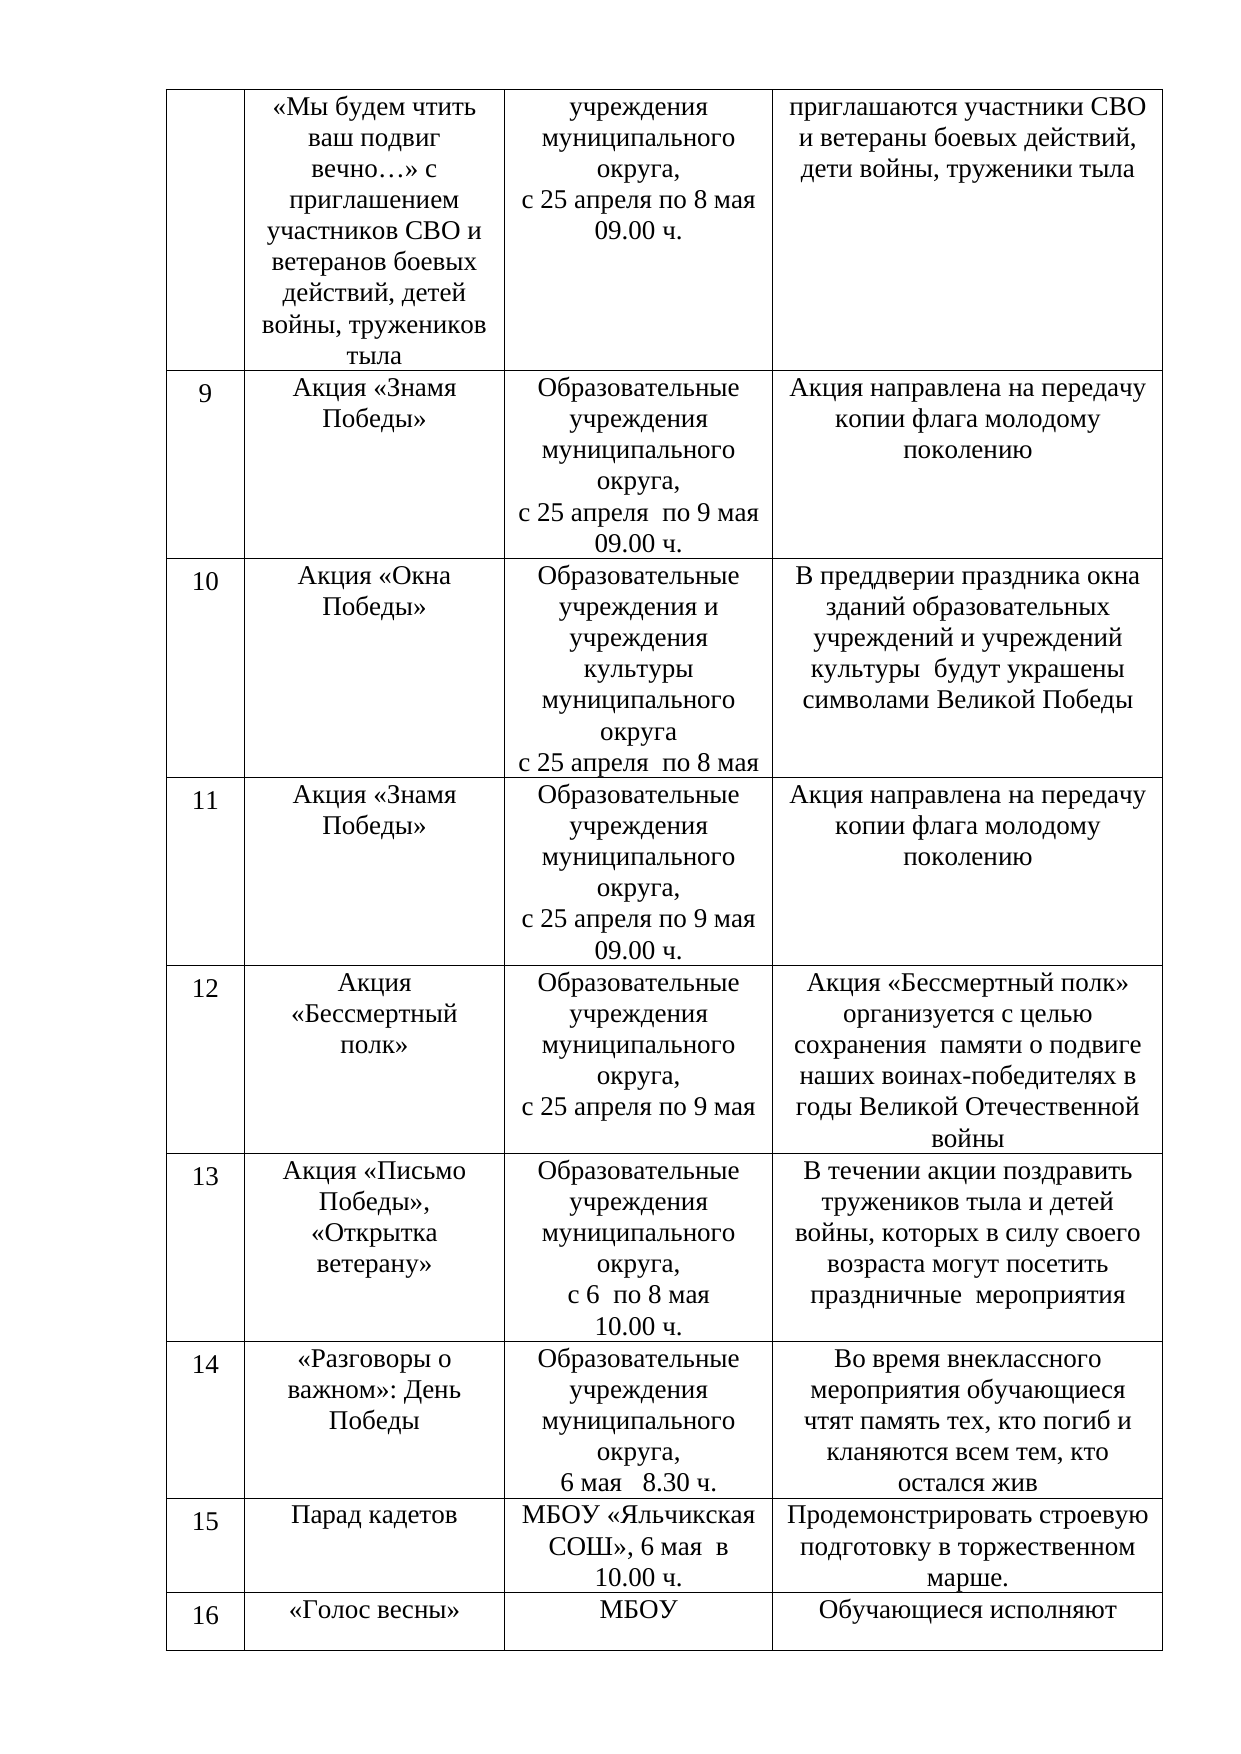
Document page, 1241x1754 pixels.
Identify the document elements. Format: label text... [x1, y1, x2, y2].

table_cell Образовательные учреждения и учреждения культуры муниципального округа с 25 апреля по 8 мая [505, 559, 772, 777]
table_cell Образовательные учреждения муниципального округа, с 25 апреля по 9 мая [505, 966, 772, 1153]
table_cell МБОУ «Яльчикская СОШ», 6 мая в 10.00 ч. [505, 1499, 772, 1592]
table_cell 16 [167, 1593, 244, 1649]
table_cell 13 [167, 1154, 244, 1341]
table_cell 12 [167, 966, 244, 1153]
table_cell В течении акции поздравить тружеников тыла и детей войны, которых в силу своего возраста могут посетить праздничные мероприятия [773, 1154, 1162, 1341]
table_cell В преддверии праздника окна зданий образовательных учреждений и учреждений культуры будут украшены символами Великой Победы [773, 559, 1162, 777]
table_cell Акция направлена на передачу копии флага молодому поколению [773, 371, 1162, 558]
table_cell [245, 90, 504, 370]
table_cell Акция «Окна Победы» [245, 559, 504, 777]
table_cell «Голос весны» [245, 1593, 504, 1649]
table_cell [773, 90, 1162, 370]
table_cell Акция «Бессмертный полк» [245, 966, 504, 1153]
table_cell 8 [167, 90, 244, 370]
table_cell 11 [167, 778, 244, 965]
table_cell 10 [167, 559, 244, 777]
table_cell Акция «Письмо Победы», «Открытка ветерану» [245, 1154, 504, 1341]
table_cell Акция «Знамя Победы» [245, 778, 504, 965]
table_cell Парад кадетов [245, 1499, 504, 1592]
table_cell Образовательные учреждения муниципального округа, с 6 по 8 мая 10.00 ч. [505, 1154, 772, 1341]
table_cell Во время внеклассного мероприятия обучающиеся чтят память тех, кто погиб и кланяются всем тем, кто остался жив [773, 1342, 1162, 1497]
table_cell Продемонстрировать строевую подготовку в торжественном марше. [773, 1499, 1162, 1592]
table_cell Акция направлена на передачу копии флага молодому поколению [773, 778, 1162, 965]
table_cell Образовательные учреждения муниципального округа, 6 мая 8.30 ч. [505, 1342, 772, 1497]
table_cell 9 [167, 371, 244, 558]
table_cell Образовательные учреждения муниципального округа, с 25 апреля по 9 мая 09.00 ч. [505, 778, 772, 965]
table_cell Акция «Знамя Победы» [245, 371, 504, 558]
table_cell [505, 90, 772, 370]
table_cell 15 [167, 1499, 244, 1592]
table_cell «Разговоры о важном»: День Победы [245, 1342, 504, 1497]
table_cell 14 [167, 1342, 244, 1497]
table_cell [773, 1593, 1162, 1649]
table_cell Образовательные учреждения муниципального округа, с 25 апреля по 9 мая 09.00 ч. [505, 371, 772, 558]
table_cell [505, 1593, 772, 1649]
table_cell Акция «Бессмертный полк» организуется с целью сохранения памяти о подвиге наших воинах-победителях в годы Великой Отечественной войны [773, 966, 1162, 1153]
